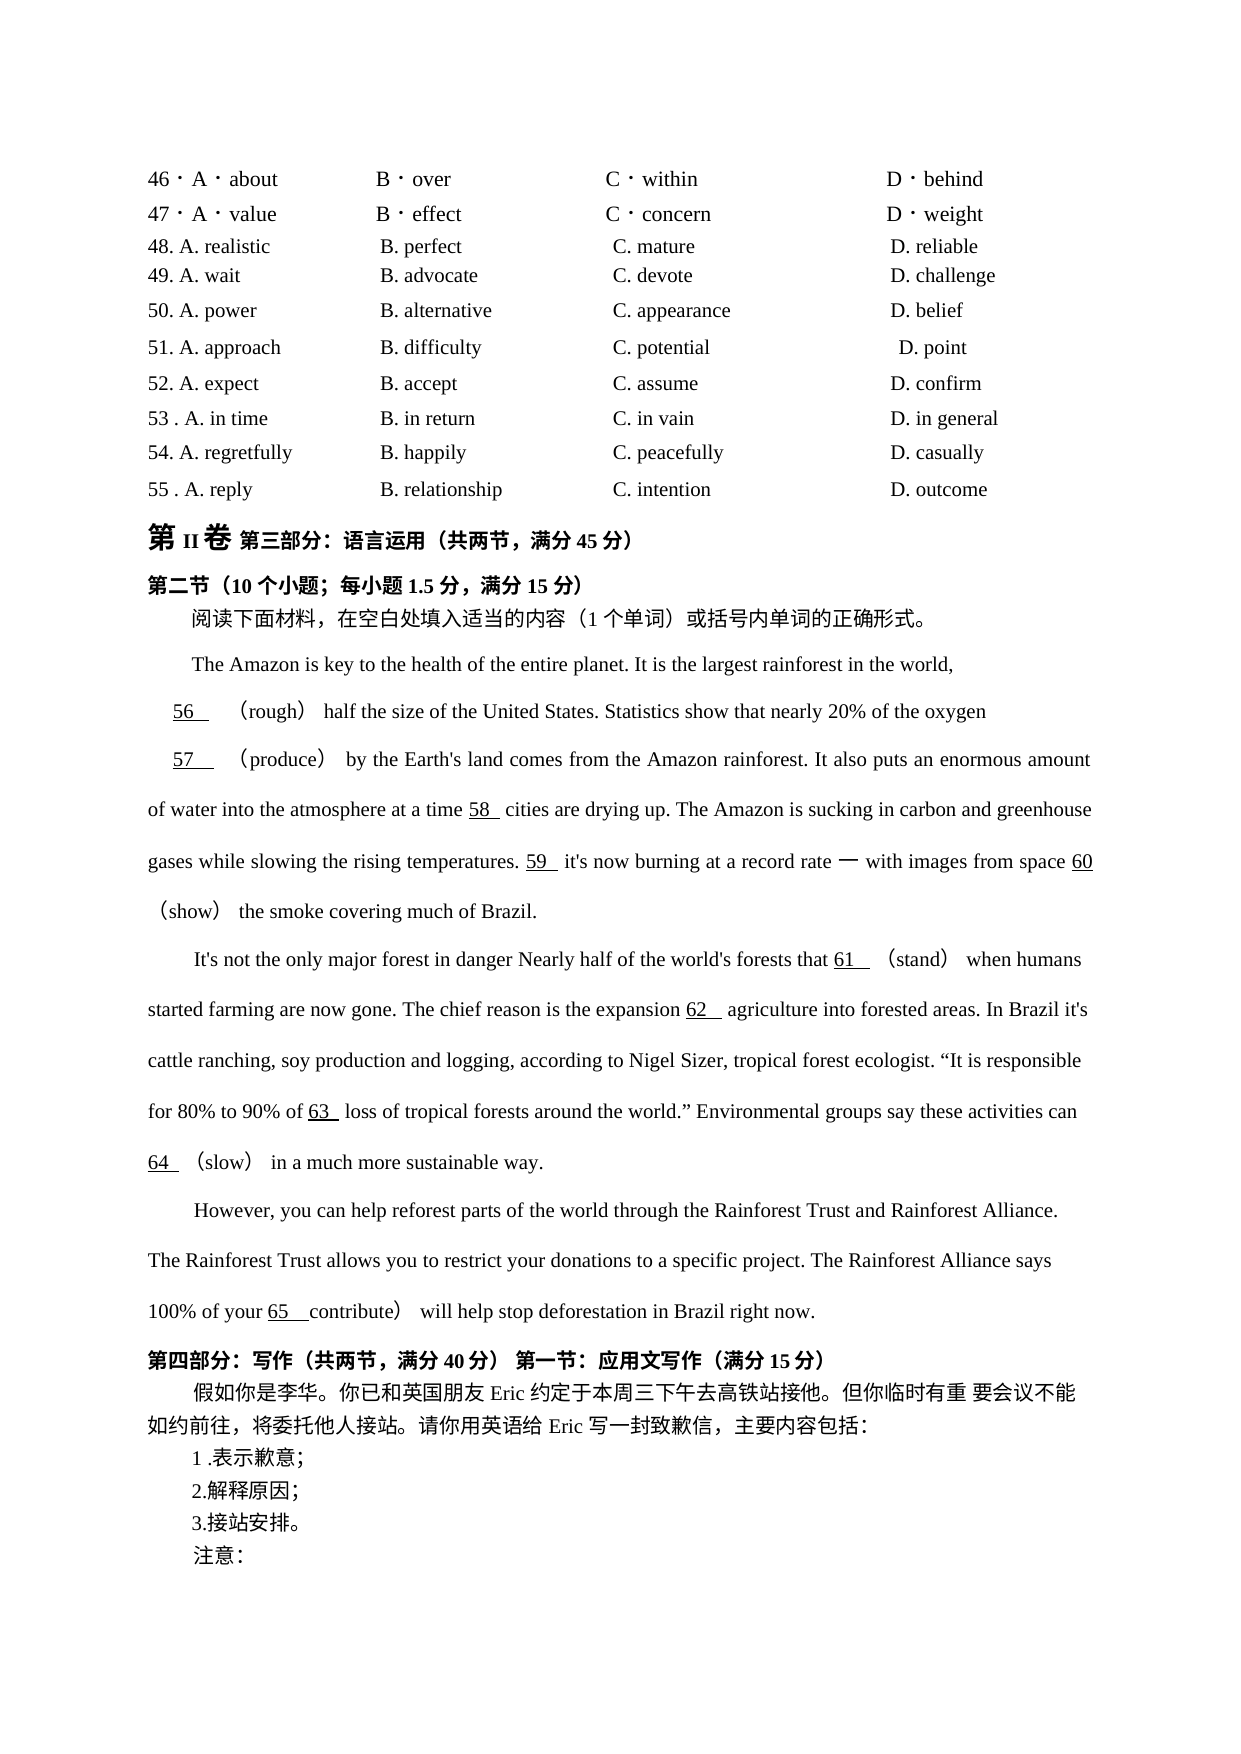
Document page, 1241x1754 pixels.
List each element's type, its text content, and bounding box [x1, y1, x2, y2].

text 阅读下面材料，在空白处填入适当的内容（1 个单词）或括号内单词的正确形式。 [148, 601, 1092, 633]
table_cell 46．A．about [147, 162, 374, 197]
table_cell D. in general [850, 401, 1015, 435]
table_cell 48. A. realistic [147, 230, 368, 258]
table_cell D. point [850, 330, 1015, 366]
table_cell 54. A. regretfully [147, 435, 368, 473]
table_cell 50. A. power [147, 294, 368, 330]
text The Amazon is key to the health of the entire planet. It is the largest rainforest in the world, [148, 648, 1092, 681]
table_cell D. casually [850, 435, 1015, 473]
table_cell B．over [375, 162, 604, 197]
table_cell B. relationship [368, 473, 612, 503]
table_cell C. peacefully [612, 435, 849, 473]
table_cell C. intention [612, 473, 849, 503]
text 56 （rough） half the size of the United States. Statistics show that nearly 20% of the oxygen [148, 694, 1092, 726]
table_cell C．concern [604, 197, 885, 229]
table_cell B．effect [375, 197, 604, 229]
table_cell B. difficulty [368, 330, 612, 366]
table_cell 49. A. wait [147, 259, 368, 294]
table_cell D．weight [885, 197, 1025, 229]
table_cell D. outcome [850, 473, 1015, 503]
text 3.接站安排。 [148, 1505, 1092, 1538]
table_cell B. accept [368, 366, 612, 401]
text However, you can help reforest parts of the world through the Rainforest Trust and Rainforest Alliance. The Rainforest Trust allows you to restrict your donations to a specific project. The Rainforest Alliance says 100% of your 65 contribute） will help stop deforestation in Brazil right now. [148, 1193, 1092, 1327]
table_cell B. advocate [368, 259, 612, 294]
table_cell B. happily [368, 435, 612, 473]
text 第II卷 第三部分：语言运用（共两节，满分45 分） [148, 503, 1092, 568]
table_cell 55 . A. reply [147, 473, 368, 503]
text 第四部分：写作（共两节，满分40分） 第一节：应用文写作（满分15分） [148, 1343, 1092, 1375]
table_cell C. appearance [612, 294, 849, 330]
table_cell D. reliable [850, 230, 1015, 258]
table_cell D．behind [885, 162, 1025, 197]
table_cell C. devote [612, 259, 849, 294]
table_cell D. confirm [850, 366, 1015, 401]
table_cell B. alternative [368, 294, 612, 330]
table_cell C. mature [612, 230, 849, 258]
table_cell D. challenge [850, 259, 1015, 294]
table_cell C．within [604, 162, 885, 197]
text 第二节（10 个小题；每小题 1.5 分，满分 15 分） [148, 568, 1092, 601]
text 2.解释原因； [148, 1473, 1092, 1505]
text 假如你是李华。你已和英国朋友 Eric 约定于本周三下午去高铁站接他。但你临时有重 要会议不能如约前往，将委托他人接站。请你用英语给 Eric 写一封致歉信，主要内容包括： [148, 1375, 1092, 1440]
text It's not the only major forest in danger Nearly half of the world's forests that 61 （stand） when humans started farming are now gone. The chief reason is the expansion 62 agriculture into forested areas. In Brazil it's cattle ranching, soy production and logging, according to Nigel Sizer, tropical forest ecologist. “It is responsible for 80% to 90% of 63 loss of tropical forests around the world.” Environmental groups say these activities can 64 （slow） in a much more sustainable way. [148, 942, 1092, 1177]
table_cell 53 . A. in time [147, 401, 368, 435]
table_cell C. in vain [612, 401, 849, 435]
table_cell 52. A. expect [147, 366, 368, 401]
text 注意： [148, 1538, 1092, 1570]
table_cell 47．A．value [147, 197, 374, 229]
table_cell C. potential [612, 330, 849, 366]
table_cell B. in return [368, 401, 612, 435]
table_cell 51. A. approach [147, 330, 368, 366]
text 1 .表示歉意； [148, 1440, 1092, 1473]
table_cell B. perfect [368, 230, 612, 258]
text 57 （produce） by the Earth's land comes from the Amazon rainforest. It also puts an enormous amount of water into the atmosphere at a time 58 cities are drying up. The Amazon is sucking in carbon and greenhouse gases while slowing the rising temperatures. 59 it's now burning at a record rate 一 with images from space 60 （show） the smoke covering much of Brazil. [148, 742, 1092, 927]
table_cell C. assume [612, 366, 849, 401]
table_cell D. belief [850, 294, 1015, 330]
